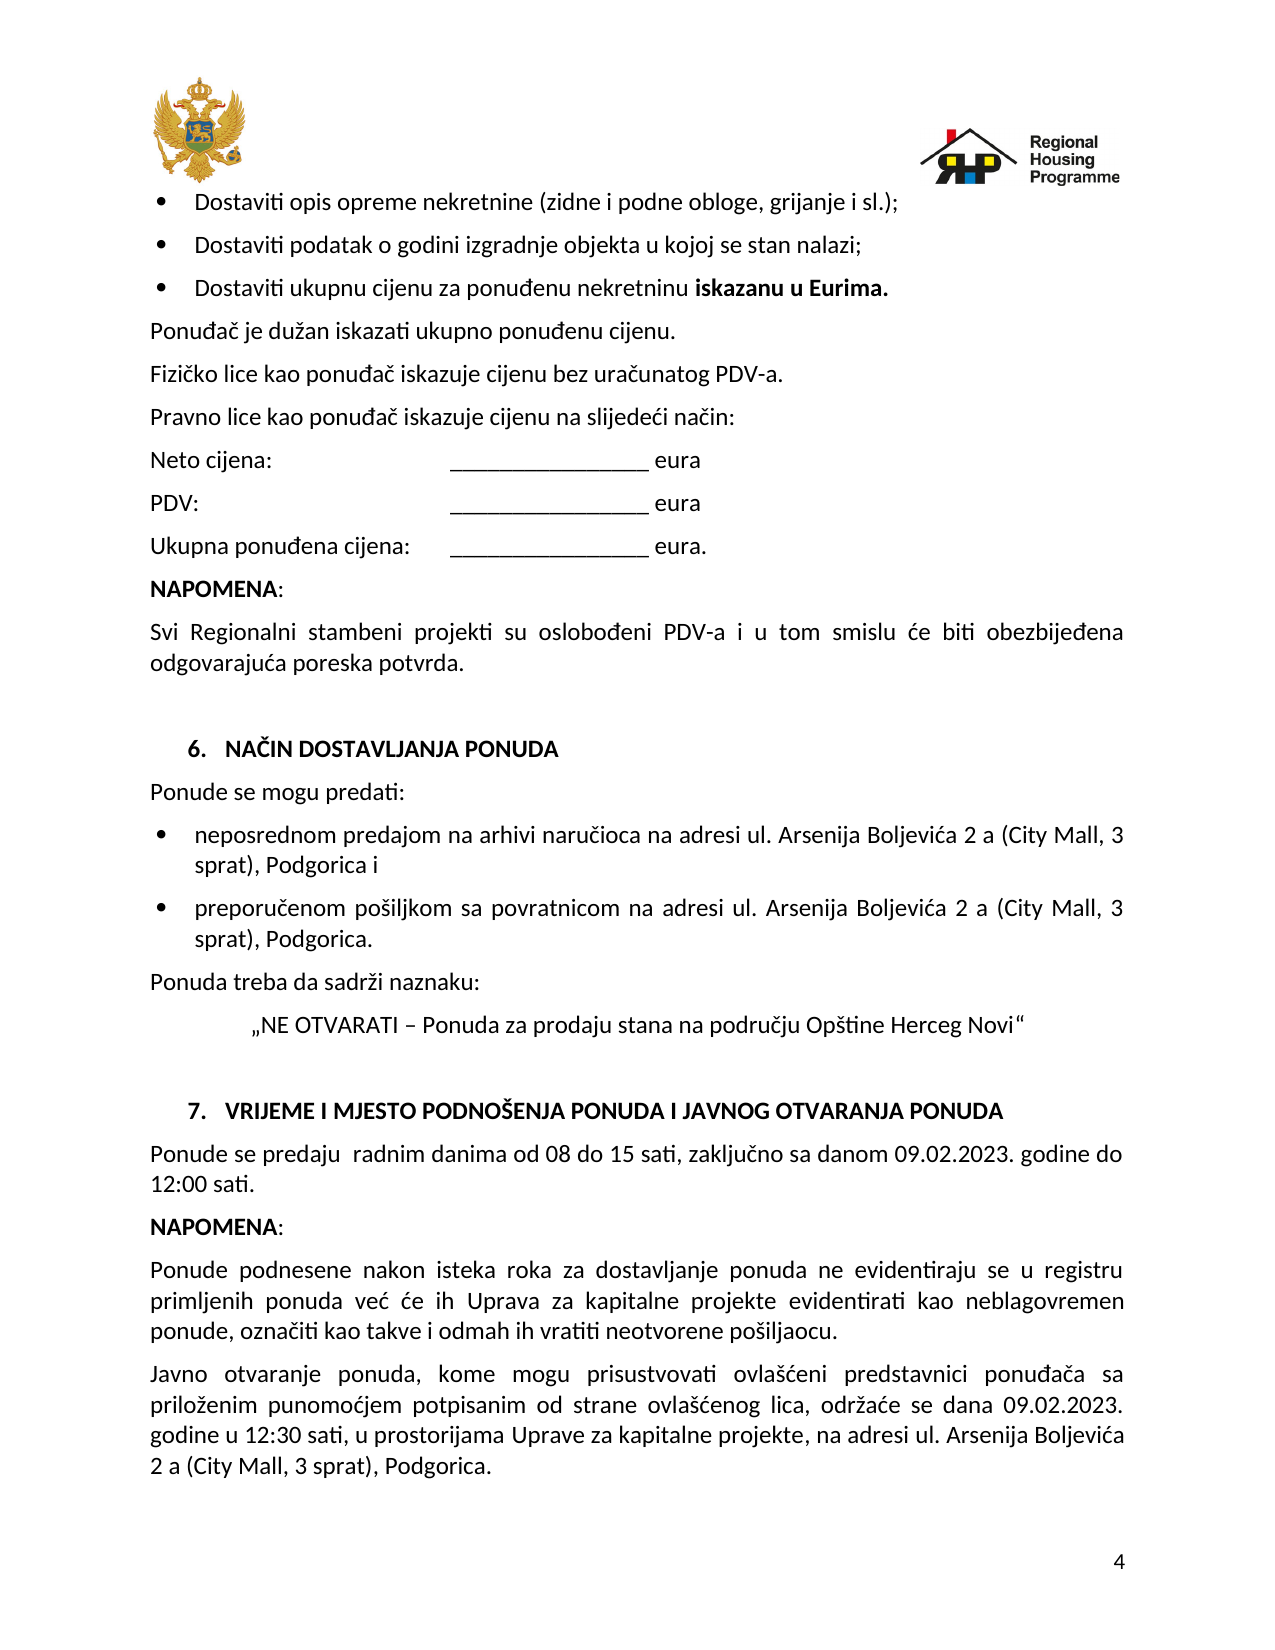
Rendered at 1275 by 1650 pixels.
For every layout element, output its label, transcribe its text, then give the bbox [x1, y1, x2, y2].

text NAPOMENA: [150, 573, 1125, 604]
text Ponude podnesene nakon isteka roka za dostavljanje ponuda ne evidentiraju se u registru primljenih ponuda već će ih Uprava za kapitalne projekte evidentirati kao neblagovremen ponude, označiti kao takve i odmah ih vratiti neotvorene pošiljaocu. [150, 1254, 1125, 1346]
text Ponude se mogu predati: [150, 776, 1125, 806]
list Dostaviti podatak o godini izgradnje objekta u kojoj se stan nalazi; [157, 229, 1125, 259]
list Dostaviti ukupnu cijenu za ponuđenu nekretninu iskazanu u Eurima. [157, 272, 1125, 302]
text Ponude se predaju radnim danima od 08 do 15 sati, zaključno sa danom 09.02.2023. godine do 12:00 sati. [150, 1138, 1125, 1199]
list neposrednom predajom na arhivi naručioca na adresi ul. Arsenija Boljevića 2 a (City Mall, 3 sprat), Podgorica i [157, 819, 1125, 880]
text Ukupna ponuđena cijena: ________________ eura. [150, 530, 1125, 561]
list preporučenom pošiljkom sa povratnicom na adresi ul. Arsenija Boljevića 2 a (City Mall, 3 sprat), Podgorica. [157, 892, 1125, 953]
picture [920, 128, 1120, 186]
text NAPOMENA: [150, 1211, 1125, 1242]
list Dostaviti opis opreme nekretnine (zidne i podne obloge, grijanje i sl.); [157, 186, 1125, 216]
text Fizičko lice kao ponuđač iskazuje cijenu bez uračunatog PDV-a. [150, 358, 1125, 388]
text Svi Regionalni stambeni projekti su oslobođeni PDV-a i u tom smislu će biti obezbijeđena odgovarajuća poreska potvrda. [150, 616, 1125, 677]
text Javno otvaranje ponuda, kome mogu prisustvovati ovlašćeni predstavnici ponuđača sa priloženim punomoćjem potpisanim od strane ovlašćenog lica, održaće se dana 09.02.2023. godine u 12:30 sati, u prostorijama Uprave za kapitalne projekte, na adresi ul. Arsenija Boljevića 2 a (City Mall, 3 sprat), Podgorica. [150, 1358, 1125, 1481]
text „NE OTVARATI – Ponuda za prodaju stana na području Opštine Herceg Novi“ [150, 1009, 1125, 1039]
text Ponuđač je dužan iskazati ukupno ponuđenu cijenu. [150, 315, 1125, 346]
text Ponuda treba da sadrži naznaku: [150, 966, 1125, 996]
list VRIJEME I MJESTO PODNOŠENJA PONUDA I JAVNOG OTVARANJA PONUDA [187, 1095, 1125, 1125]
list NAČIN DOSTAVLJANJA PONUDA [187, 733, 1125, 763]
text Pravno lice kao ponuđač iskazuje cijenu na slijedeći način: [150, 401, 1125, 432]
picture [150, 75, 248, 186]
text Neto cijena: ________________ eura [150, 444, 1125, 474]
text PDV: ________________ eura [150, 487, 1125, 518]
